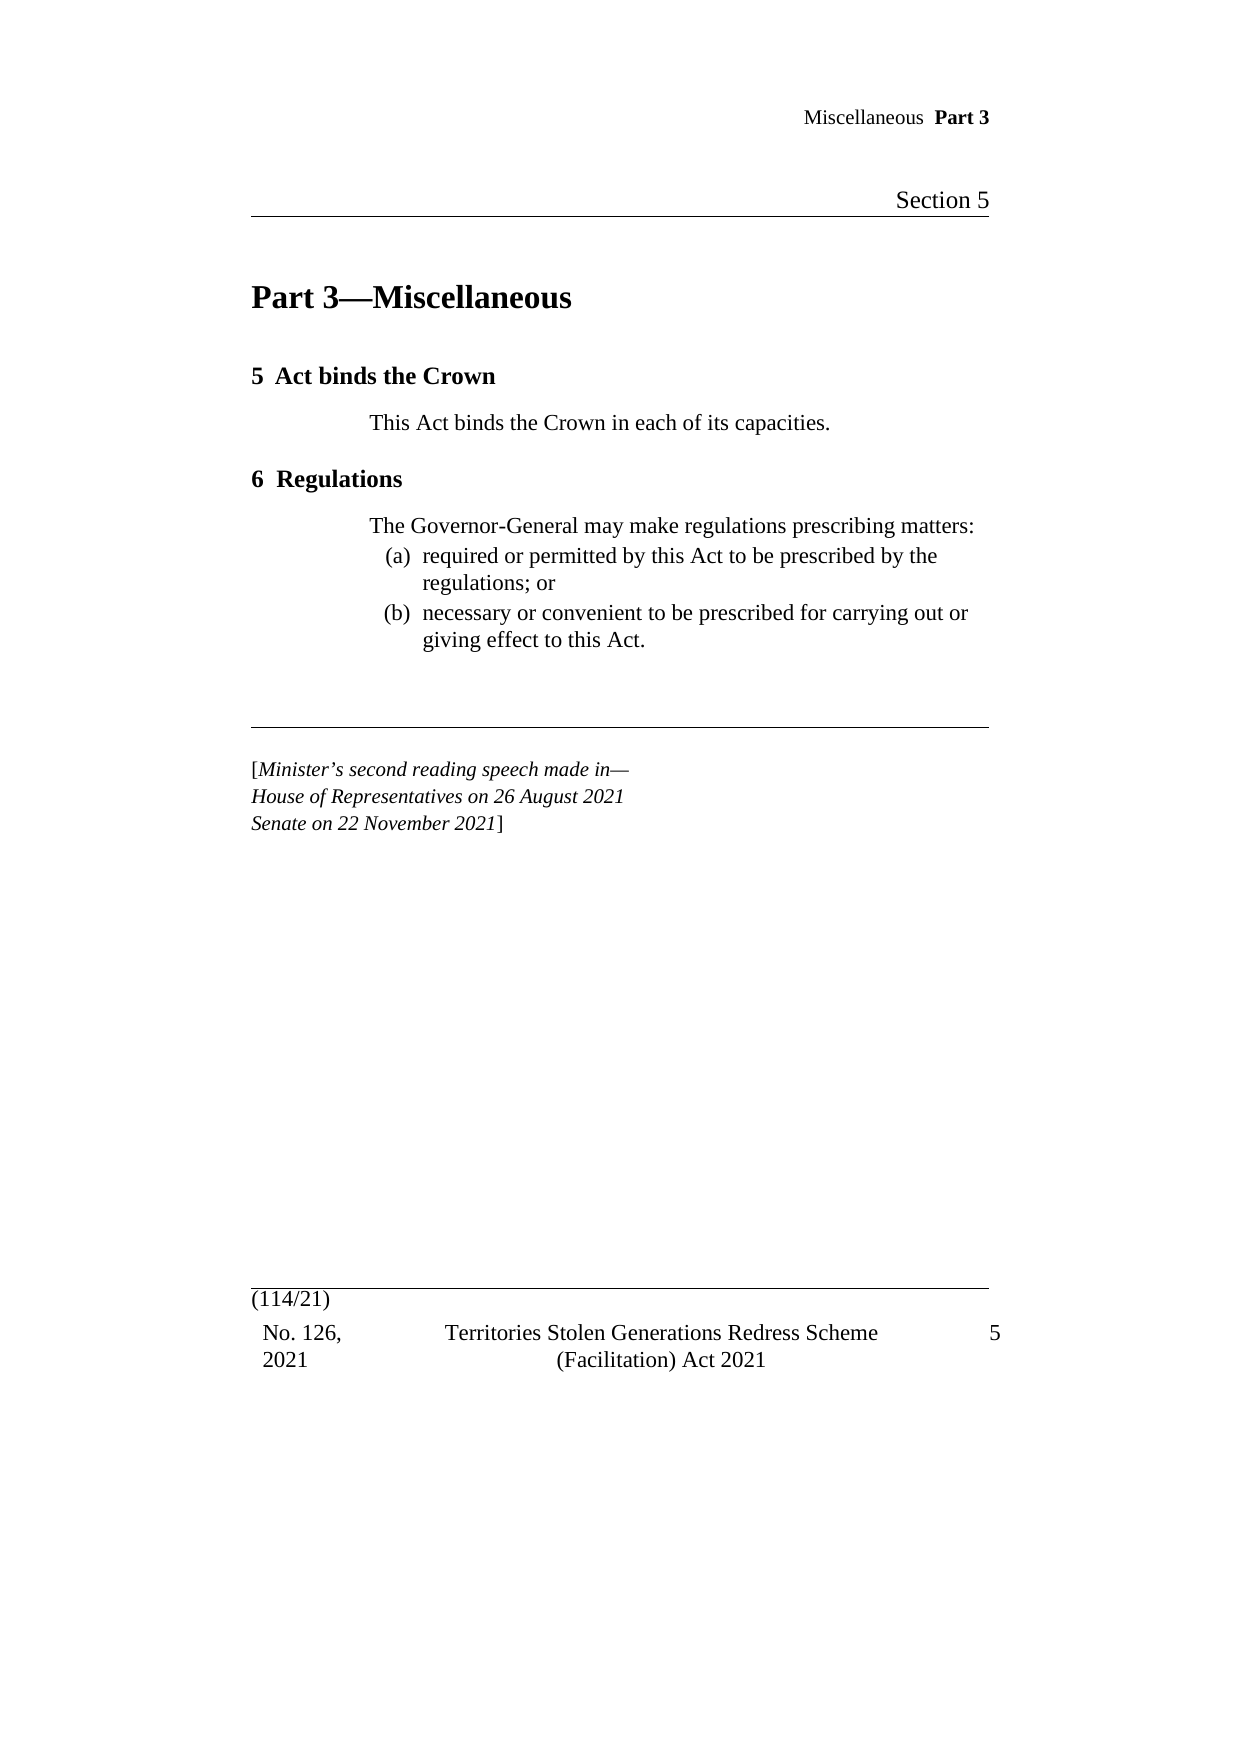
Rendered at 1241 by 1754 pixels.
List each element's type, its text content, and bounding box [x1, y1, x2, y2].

text (114/21) [251, 1285, 330, 1312]
text (b) necessary or convenient to be prescribed for carrying out or giving effect to this Act. [251, 599, 989, 652]
text The Governor-General may make regulations prescribing matters: [251, 512, 989, 538]
text Part 3—Miscellaneous [251, 277, 989, 316]
text House of Representatives on 26 August 2021 [251, 781, 989, 808]
text [Minister’s second reading speech made in— [251, 754, 989, 781]
text This Act binds the Crown in each of its capacities. [251, 409, 989, 435]
text Senate on 22 November 2021] [251, 808, 989, 835]
text 6 Regulations [251, 464, 989, 493]
text (a) required or permitted by this Act to be prescribed by the regulations; or [251, 542, 989, 595]
text 5 Act binds the Crown [251, 361, 989, 390]
